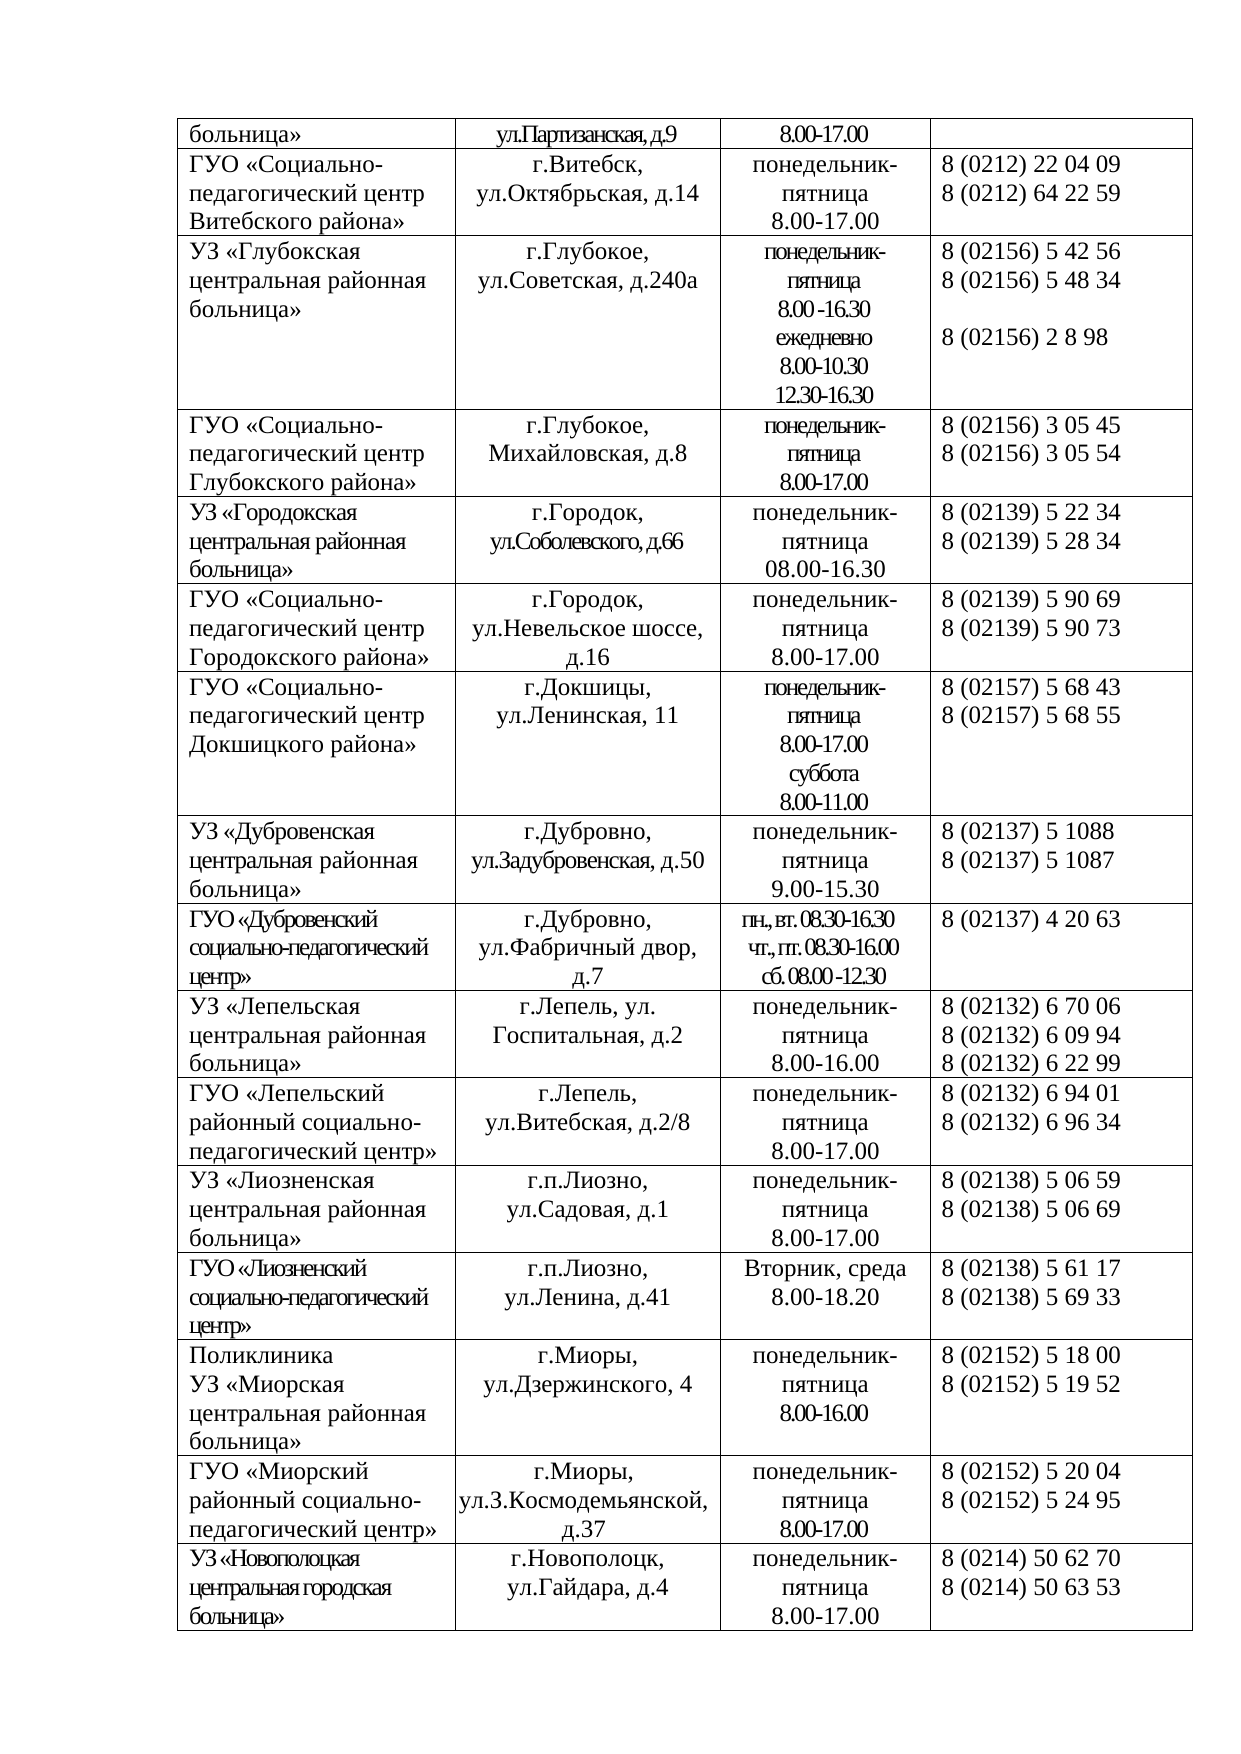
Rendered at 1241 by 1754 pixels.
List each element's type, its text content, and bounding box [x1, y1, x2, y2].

table_cell Вторник, среда 8.00-18.20 [721, 1253, 930, 1339]
table_cell понедельник-пятница 8.00-17.00 [721, 1166, 930, 1252]
table_cell ГУО «Социально-педагогический центр Городокского района» [178, 584, 455, 671]
table_cell ГУО «Социально-педагогический центр Витебского района» [178, 149, 455, 235]
table_cell 8 (02157) 5 68 43 8 (02157) 5 68 55 [931, 672, 1192, 815]
table_cell УЗ «Глубокская центральная районная больница» [178, 236, 455, 409]
table_cell понедельник-пятница 9.00-15.30 [721, 816, 930, 903]
table_cell 8 (0214) 50 62 70 8 (0214) 50 63 53 [931, 1544, 1192, 1630]
table_cell 8 (02138) 5 61 17 8 (02138) 5 69 33 [931, 1253, 1192, 1339]
table_cell 8 (02139) 5 90 69 8 (02139) 5 90 73 [931, 584, 1192, 671]
table_cell г.Миоры, ул.Дзержинского, 4 [456, 1340, 720, 1455]
table_cell 8 (02156) 5 42 56 8 (02156) 5 48 34 8 (02156) 2 8 98 [931, 236, 1192, 409]
table_cell 8 (02139) 5 22 34 8 (02139) 5 28 34 [931, 497, 1192, 583]
table_cell УЗ «Лиозненская центральная районная больница» [178, 1166, 455, 1252]
table_cell г.п.Лиозно, ул.Ленина, д.41 [456, 1253, 720, 1339]
table_cell понедельник-пятница 8.00-16.00 [721, 1340, 930, 1455]
table_cell г.Городок, ул.Соболевского, д.66 [456, 497, 720, 583]
table_cell понедельник-пятница 8.00-17.00 [721, 1078, 930, 1164]
table_cell понедельник-пятница 8.00-17.00 [721, 1544, 930, 1630]
table_cell 8 (02156) 3 05 45 8 (02156) 3 05 54 [931, 410, 1192, 496]
table_cell г.Миоры, ул.З.Космодемьянской, д.37 [456, 1456, 720, 1542]
table_cell УЗ «Дубровенская центральная районная больница» [178, 816, 455, 903]
table_cell понедельник-пятница 8.00 -16.30 ежедневно 8.00-10.30 12.30-16.30 [721, 236, 930, 409]
table_cell УЗ «Новополоцкая центральная городская больница» [178, 1544, 455, 1630]
table_cell г.Лепель, ул. Госпитальная, д.2 [456, 991, 720, 1077]
table_cell ГУО «Дубровенский социально-педагогический центр» [178, 904, 455, 990]
table_cell г.п.Лиозно, ул.Садовая, д.1 [456, 1166, 720, 1252]
table_cell Поликлиника УЗ «Миорская центральная районная больница» [178, 1340, 455, 1455]
table_cell 8 (02132) 6 94 01 8 (02132) 6 96 34 [931, 1078, 1192, 1164]
table_cell 8 (02152) 5 20 04 8 (02152) 5 24 95 [931, 1456, 1192, 1542]
table_cell г.Витебск, ул.Октябрьская, д.14 [456, 149, 720, 235]
table_cell понедельник-пятница 8.00-17.00 [721, 1456, 930, 1542]
table_cell г.Глубокое, ул.Советская, д.240а [456, 236, 720, 409]
table_cell 8 (02138) 5 06 59 8 (02138) 5 06 69 [931, 1166, 1192, 1252]
table_cell г.Глубокое, Михайловская, д.8 [456, 410, 720, 496]
table_cell г.Новополоцк, ул.Гайдара, д.4 [456, 1544, 720, 1630]
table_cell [931, 119, 1192, 148]
table_cell понедельник-пятница 08.00-16.30 [721, 497, 930, 583]
table_cell г.Дубровно, ул.Задубровенская, д.50 [456, 816, 720, 903]
table_cell понедельник-пятница 8.00-16.00 [721, 991, 930, 1077]
table_cell 8 (02132) 6 70 06 8 (02132) 6 09 94 8 (02132) 6 22 99 [931, 991, 1192, 1077]
table_cell понедельник-пятница 8.00-17.00 [721, 410, 930, 496]
table_cell ГУО «Лиозненский социально-педагогический центр» [178, 1253, 455, 1339]
table_cell г.Лепель, ул.Витебская, д.2/8 [456, 1078, 720, 1164]
table_cell понедельник-пятница 8.00-17.00 [721, 584, 930, 671]
table_cell ГУО «Социально-педагогический центр Глубокского района» [178, 410, 455, 496]
table_cell ГУО «Лепельский районный социально-педагогический центр» [178, 1078, 455, 1164]
table_cell УЗ «Лепельская центральная районная больница» [178, 991, 455, 1077]
table_cell пн., вт. 08.30-16.30 чт., пт. 08.30-16.00 сб. 08.00 -12.30 [721, 904, 930, 990]
table_cell понедельник-пятница 8.00-17.00 суббота 8.00-11.00 [721, 672, 930, 815]
table_cell г.Докшицы, ул.Ленинская, 11 [456, 672, 720, 815]
table_cell 8 (0212) 22 04 09 8 (0212) 64 22 59 [931, 149, 1192, 235]
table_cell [178, 119, 455, 148]
table_cell г.Городок, ул.Невельское шоссе, д.16 [456, 584, 720, 671]
table_cell понедельник-пятница 8.00-17.00 [721, 149, 930, 235]
table_cell 8 (02152) 5 18 00 8 (02152) 5 19 52 [931, 1340, 1192, 1455]
table_cell ГУО «Миорский районный социально-педагогический центр» [178, 1456, 455, 1542]
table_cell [721, 119, 930, 148]
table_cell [456, 119, 720, 148]
table_cell 8 (02137) 5 1088 8 (02137) 5 1087 [931, 816, 1192, 903]
table_cell УЗ «Городокская центральная районная больница» [178, 497, 455, 583]
table_cell ГУО «Социально-педагогический центр Докшицкого района» [178, 672, 455, 815]
table_cell 8 (02137) 4 20 63 [931, 904, 1192, 990]
table_cell г.Дубровно, ул.Фабричный двор, д.7 [456, 904, 720, 990]
